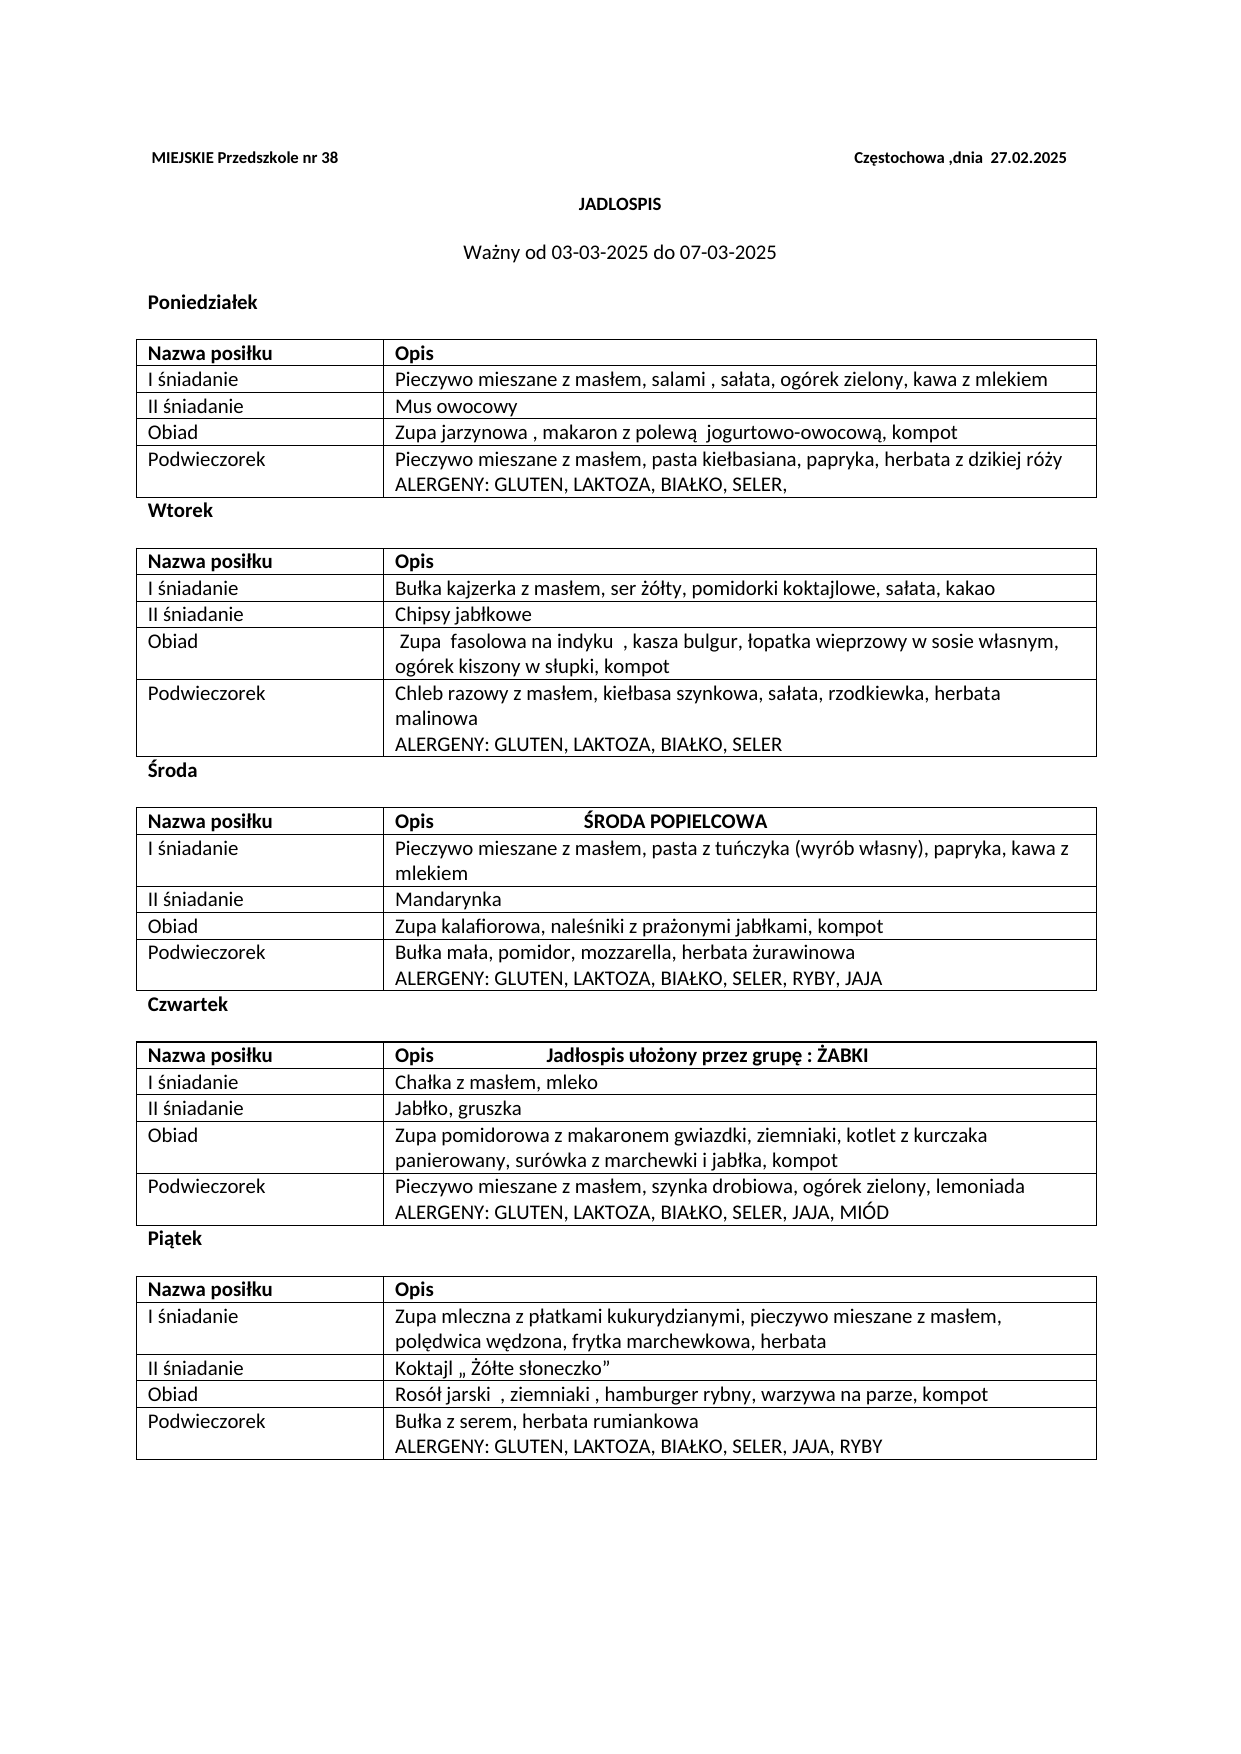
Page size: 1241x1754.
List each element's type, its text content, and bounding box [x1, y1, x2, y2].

table_cell Podwieczorek [137, 446, 383, 497]
table_cell II śniadanie [137, 393, 383, 418]
table_cell Zupa pomidorowa z makaronem gwiazdki, ziemniaki, kotlet z kurczaka panierowany, surówka z marchewki i jabłka, kompot [384, 1122, 1096, 1173]
table_cell Obiad [137, 1381, 383, 1407]
table_header Opis [384, 1277, 1096, 1302]
table_header Opis [384, 340, 1096, 365]
table_cell Zupa jarzynowa , makaron z polewą jogurtowo-owocową, kompot [384, 419, 1096, 445]
table_cell Jabłko, gruszka [384, 1095, 1096, 1121]
table_cell Bułka kajzerka z masłem, ser żółty, pomidorki koktajlowe, sałata, kakao [384, 575, 1096, 601]
table_cell Podwieczorek [137, 1408, 383, 1459]
table_cell Podwieczorek [137, 1174, 383, 1224]
table_cell Bułka mała, pomidor, mozzarella, herbata żurawinowa ALERGENY: GLUTEN, LAKTOZA, BIAŁKO, SELER, RYBY, JAJA [384, 940, 1096, 990]
text MIEJSKIE Przedszkole nr 38 Częstochowa ,dnia 27.02.2025 [148, 148, 1093, 168]
table_header Nazwa posiłku [137, 1277, 383, 1302]
table_cell Mus owocowy [384, 393, 1096, 418]
text Środa [148, 757, 1093, 783]
table_cell Koktajl „ Żółte słoneczko” [384, 1355, 1096, 1380]
table_header Nazwa posiłku [137, 340, 383, 365]
table_cell Pieczywo mieszane z masłem, pasta z tuńczyka (wyrób własny), papryka, kawa z mlekiem [384, 835, 1096, 886]
text Czwartek [148, 991, 1093, 1017]
table_cell Podwieczorek [137, 940, 383, 990]
table_cell Obiad [137, 628, 383, 679]
table_cell I śniadanie [137, 575, 383, 601]
text JADLOSPIS [148, 192, 1093, 215]
table_cell Obiad [137, 419, 383, 445]
table_cell II śniadanie [137, 887, 383, 912]
table_cell Chleb razowy z masłem, kiełbasa szynkowa, sałata, rzodkiewka, herbata malinowa ALERGENY: GLUTEN, LAKTOZA, BIAŁKO, SELER [384, 680, 1096, 756]
text Piątek [148, 1226, 1093, 1251]
table_cell I śniadanie [137, 366, 383, 392]
text Ważny od 03-03-2025 do 07-03-2025 [148, 239, 1093, 264]
table_cell II śniadanie [137, 1095, 383, 1121]
text Poniedziałek [148, 289, 1093, 314]
table_cell Mandarynka [384, 887, 1096, 912]
table_cell Pieczywo mieszane z masłem, salami , sałata, ogórek zielony, kawa z mlekiem [384, 366, 1096, 392]
table_cell Rosół jarski , ziemniaki , hamburger rybny, warzywa na parze, kompot [384, 1381, 1096, 1407]
table_header Nazwa posiłku [137, 808, 383, 834]
table_cell Zupa kalafiorowa, naleśniki z prażonymi jabłkami, kompot [384, 913, 1096, 938]
text Wtorek [148, 498, 1093, 523]
table_header Opis Jadłospis ułożony przez grupę : ŻABKI [384, 1043, 1096, 1068]
table_cell Pieczywo mieszane z masłem, pasta kiełbasiana, papryka, herbata z dzikiej róży ALERGENY: GLUTEN, LAKTOZA, BIAŁKO, SELER, [384, 446, 1096, 497]
table_cell I śniadanie [137, 1303, 383, 1354]
table_cell II śniadanie [137, 602, 383, 627]
table_cell I śniadanie [137, 1069, 383, 1094]
table_cell Pieczywo mieszane z masłem, szynka drobiowa, ogórek zielony, lemoniada ALERGENY: GLUTEN, LAKTOZA, BIAŁKO, SELER, JAJA, MIÓD [384, 1174, 1096, 1224]
table_cell Zupa fasolowa na indyku , kasza bulgur, łopatka wieprzowy w sosie własnym, ogórek kiszony w słupki, kompot [384, 628, 1096, 679]
table_cell Obiad [137, 913, 383, 938]
table_cell Chipsy jabłkowe [384, 602, 1096, 627]
table_cell Zupa mleczna z płatkami kukurydzianymi, pieczywo mieszane z masłem, polędwica wędzona, frytka marchewkowa, herbata [384, 1303, 1096, 1354]
table_cell Obiad [137, 1122, 383, 1173]
table_header Nazwa posiłku [137, 549, 383, 574]
table_cell II śniadanie [137, 1355, 383, 1380]
table_header Nazwa posiłku [137, 1043, 383, 1068]
table_cell Chałka z masłem, mleko [384, 1069, 1096, 1094]
table_cell Bułka z serem, herbata rumiankowa ALERGENY: GLUTEN, LAKTOZA, BIAŁKO, SELER, JAJA, RYBY [384, 1408, 1096, 1459]
table_cell Podwieczorek [137, 680, 383, 756]
table_header Opis [384, 549, 1096, 574]
table_cell I śniadanie [137, 835, 383, 886]
table_header Opis ŚRODA POPIELCOWA [384, 808, 1096, 834]
